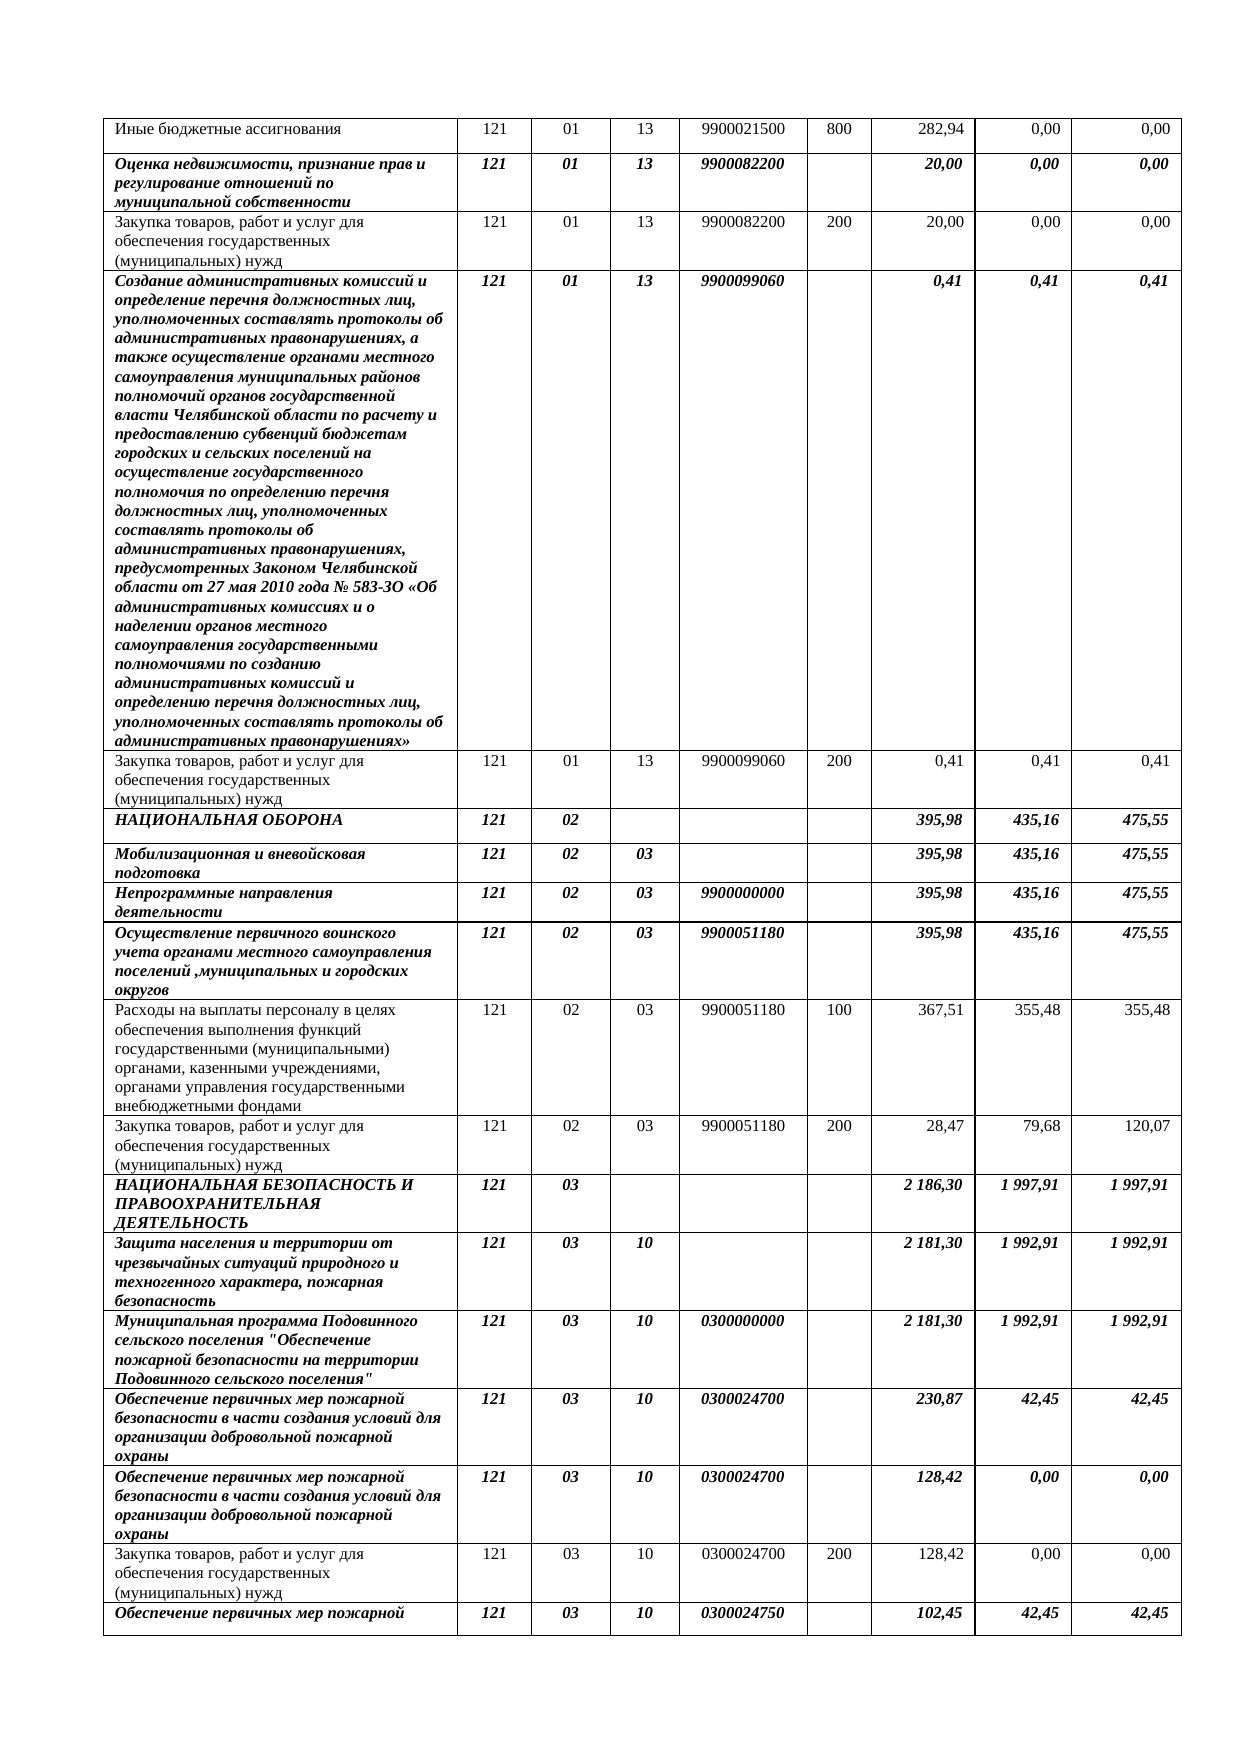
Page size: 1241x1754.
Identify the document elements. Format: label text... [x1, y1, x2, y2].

table_cell 9900099060 [680, 271, 807, 750]
table_cell Расходы на выплаты персоналу в целях обеспечения выполнения функций государственными (муниципальными) органами, казенными учреждениями, органами управления государственными внебюджетными фондами [104, 1000, 457, 1115]
table_cell 367,51 [872, 1000, 974, 1115]
table_cell 0,41 [872, 751, 974, 808]
table_cell 01 [532, 751, 610, 808]
table_cell 282,94 [872, 119, 974, 152]
table_cell 395,98 [872, 844, 974, 882]
table_cell [808, 1466, 871, 1543]
table_cell 230,87 [872, 1389, 974, 1465]
table_cell Осуществление первичного воинского учета органами местного самоуправления поселений ,муниципальных и городских округов [104, 923, 457, 999]
table_cell 03 [532, 1466, 610, 1543]
table_cell 121 [458, 1233, 531, 1310]
table_cell 128,42 [872, 1544, 974, 1602]
table_cell 121 [458, 844, 531, 882]
table_cell 475,55 [1072, 883, 1181, 921]
table_cell Создание административных комиссий и определение перечня должностных лиц, уполномоченных составлять протоколы об административных правонарушениях, а также осуществление органами местного самоуправления муниципальных районов полномочий органов государственной власти Челябинской области по расчету и предоставлению субвенций бюджетам городских и сельских поселений на осуществление государственного полномочия по определению перечня должностных лиц, уполномоченных составлять протоколы об административных правонарушениях, предусмотренных Законом Челябинской области от 27 мая 2010 года № 583-ЗО «Об административных комиссиях и о наделении органов местного самоуправления государственными полномочиями по созданию административных комиссий и определению перечня должностных лиц, уполномоченных составлять протоколы об административных правонарушениях» [104, 271, 457, 750]
table_cell 0,00 [1072, 212, 1181, 269]
table_cell 120,07 [1072, 1116, 1181, 1174]
table_cell НАЦИОНАЛЬНАЯ БЕЗОПАСНОСТЬ И ПРАВООХРАНИТЕЛЬНАЯ ДЕЯТЕЛЬНОСТЬ [104, 1175, 457, 1232]
table_cell [680, 1233, 807, 1310]
table_cell 02 [532, 883, 610, 921]
table_cell 9900082200 [680, 212, 807, 269]
table_cell 0300024700 [680, 1389, 807, 1465]
table_cell 121 [458, 1603, 531, 1635]
table_cell 435,16 [976, 883, 1071, 921]
table_cell 0300024750 [680, 1603, 807, 1635]
table_cell 9900021500 [680, 119, 807, 152]
table_cell 9900000000 [680, 883, 807, 921]
table_cell 121 [458, 212, 531, 269]
table_cell 13 [611, 119, 679, 152]
table_cell 0,00 [976, 212, 1071, 269]
table_cell 9900051180 [680, 1000, 807, 1115]
table_cell 0,41 [872, 271, 974, 750]
table_cell Обеспечение первичных мер пожарной безопасности в части создания условий для организации добровольной пожарной охраны [104, 1389, 457, 1465]
table_cell Защита населения и территории от чрезвычайных ситуаций природного и техногенного характера, пожарная безопасность [104, 1233, 457, 1310]
table_cell 102,45 [872, 1603, 974, 1635]
table_cell 10 [611, 1466, 679, 1543]
table_cell [808, 271, 871, 750]
table_cell 800 [808, 119, 871, 152]
table_cell 121 [458, 923, 531, 999]
table_cell 2 181,30 [872, 1311, 974, 1388]
table_cell 03 [532, 1603, 610, 1635]
table_cell 03 [611, 844, 679, 882]
table_cell 121 [458, 1389, 531, 1465]
table_cell 02 [532, 1000, 610, 1115]
table_cell 01 [532, 271, 610, 750]
table_cell Муниципальная программа Подовинного сельского поселения "Обеспечение пожарной безопасности на территории Подовинного сельского поселения" [104, 1311, 457, 1388]
table_cell 200 [808, 751, 871, 808]
table_cell [808, 1311, 871, 1388]
table_cell 9900051180 [680, 1116, 807, 1174]
table_cell 02 [532, 844, 610, 882]
table_cell Оценка недвижимости, признание прав и регулирование отношений по муниципальной собственности [104, 154, 457, 211]
table_cell 10 [611, 1544, 679, 1602]
table_cell 435,16 [976, 809, 1071, 843]
table_cell 10 [611, 1603, 679, 1635]
table_cell 355,48 [976, 1000, 1071, 1115]
table_cell 435,16 [976, 844, 1071, 882]
table_cell 20,00 [872, 154, 974, 211]
table_cell 01 [532, 212, 610, 269]
table_cell [808, 923, 871, 999]
table_cell 0300024700 [680, 1466, 807, 1543]
table_cell [808, 883, 871, 921]
table_cell 42,45 [976, 1389, 1071, 1465]
table_cell 42,45 [976, 1603, 1071, 1635]
table_cell 42,45 [1072, 1603, 1181, 1635]
table_cell 128,42 [872, 1466, 974, 1543]
table_cell 03 [611, 883, 679, 921]
table_cell [808, 1603, 871, 1635]
table_cell 121 [458, 1466, 531, 1543]
table_cell 03 [532, 1544, 610, 1602]
table_cell 0,00 [976, 1466, 1071, 1543]
table_cell 395,98 [872, 883, 974, 921]
table_cell 03 [532, 1311, 610, 1388]
table_cell 395,98 [872, 923, 974, 999]
table_cell 79,68 [976, 1116, 1071, 1174]
table_cell [808, 1389, 871, 1465]
table_cell 03 [532, 1233, 610, 1310]
table_cell [611, 809, 679, 843]
table_cell Обеспечение первичных мер пожарной безопасности в части создания условий для организации добровольной пожарной охраны [104, 1466, 457, 1543]
table_cell 121 [458, 809, 531, 843]
table_cell 475,55 [1072, 844, 1181, 882]
table_cell 355,48 [1072, 1000, 1181, 1115]
table_cell 100 [808, 1000, 871, 1115]
table_cell 0300000000 [680, 1311, 807, 1388]
table_cell 0,41 [1072, 751, 1181, 808]
table_cell 121 [458, 883, 531, 921]
table_cell 1 997,91 [976, 1175, 1071, 1232]
table_cell 1 992,91 [1072, 1233, 1181, 1310]
table_cell 1 992,91 [976, 1311, 1071, 1388]
table_cell 01 [532, 154, 610, 211]
table_cell 2 181,30 [872, 1233, 974, 1310]
table_cell Непрограммные направления деятельности [104, 883, 457, 921]
table_cell 121 [458, 1311, 531, 1388]
table_cell 03 [611, 1000, 679, 1115]
table_cell 9900082200 [680, 154, 807, 211]
table_cell 435,16 [976, 923, 1071, 999]
table_cell 9900051180 [680, 923, 807, 999]
table_cell 13 [611, 271, 679, 750]
table_cell 03 [532, 1175, 610, 1232]
table_cell 10 [611, 1389, 679, 1465]
table_cell 2 186,30 [872, 1175, 974, 1232]
table_cell Мобилизационная и вневойсковая подготовка [104, 844, 457, 882]
table_cell 121 [458, 1000, 531, 1115]
table_cell 0300024700 [680, 1544, 807, 1602]
table_cell 121 [458, 1544, 531, 1602]
table_cell [808, 844, 871, 882]
table_cell 03 [611, 1116, 679, 1174]
table_cell 0,41 [976, 271, 1071, 750]
table_cell [808, 1175, 871, 1232]
table_cell [680, 809, 807, 843]
table_cell 1 992,91 [976, 1233, 1071, 1310]
table_cell [808, 154, 871, 211]
table_cell 0,00 [1072, 119, 1181, 152]
table_cell 01 [532, 119, 610, 152]
table_cell 0,00 [1072, 154, 1181, 211]
table_cell 0,00 [1072, 1466, 1181, 1543]
table_cell 121 [458, 271, 531, 750]
table_cell 200 [808, 1116, 871, 1174]
table_cell 121 [458, 1116, 531, 1174]
table_cell 28,47 [872, 1116, 974, 1174]
table_cell 20,00 [872, 212, 974, 269]
table_cell 02 [532, 1116, 610, 1174]
table_cell 02 [532, 923, 610, 999]
table_cell 03 [532, 1389, 610, 1465]
table_cell [680, 844, 807, 882]
table_cell 0,00 [976, 119, 1071, 152]
table_cell 121 [458, 751, 531, 808]
table_cell [611, 1175, 679, 1232]
table_cell 13 [611, 212, 679, 269]
table_cell Иные бюджетные ассигнования [104, 119, 457, 152]
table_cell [104, 1603, 457, 1635]
table_cell 02 [532, 809, 610, 843]
table_cell 0,00 [976, 154, 1071, 211]
table_cell 475,55 [1072, 923, 1181, 999]
table_cell НАЦИОНАЛЬНАЯ ОБОРОНА [104, 809, 457, 843]
table_cell 1 992,91 [1072, 1311, 1181, 1388]
table_cell 1 997,91 [1072, 1175, 1181, 1232]
table_cell 121 [458, 154, 531, 211]
table_cell 200 [808, 212, 871, 269]
table_cell 9900099060 [680, 751, 807, 808]
table_cell Закупка товаров, работ и услуг для обеспечения государственных (муниципальных) нужд [104, 1116, 457, 1174]
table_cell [104, 1544, 457, 1602]
table_cell 475,55 [1072, 809, 1181, 843]
table_cell [808, 1233, 871, 1310]
table_cell 121 [458, 1175, 531, 1232]
table_cell 42,45 [1072, 1389, 1181, 1465]
table_cell [680, 1175, 807, 1232]
table_cell 13 [611, 154, 679, 211]
table_cell 10 [611, 1311, 679, 1388]
table_cell 10 [611, 1233, 679, 1310]
table_cell Закупка товаров, работ и услуг для обеспечения государственных (муниципальных) нужд [104, 212, 457, 269]
table_cell 03 [611, 923, 679, 999]
table_cell 121 [458, 119, 531, 152]
table_cell 395,98 [872, 809, 974, 843]
table_cell 0,41 [976, 751, 1071, 808]
table_cell 0,00 [976, 1544, 1071, 1602]
table_cell 0,41 [1072, 271, 1181, 750]
table_cell [808, 809, 871, 843]
table_cell Закупка товаров, работ и услуг для обеспечения государственных (муниципальных) нужд [104, 751, 457, 808]
table_cell 13 [611, 751, 679, 808]
table_cell 0,00 [1072, 1544, 1181, 1602]
table_cell 200 [808, 1544, 871, 1602]
